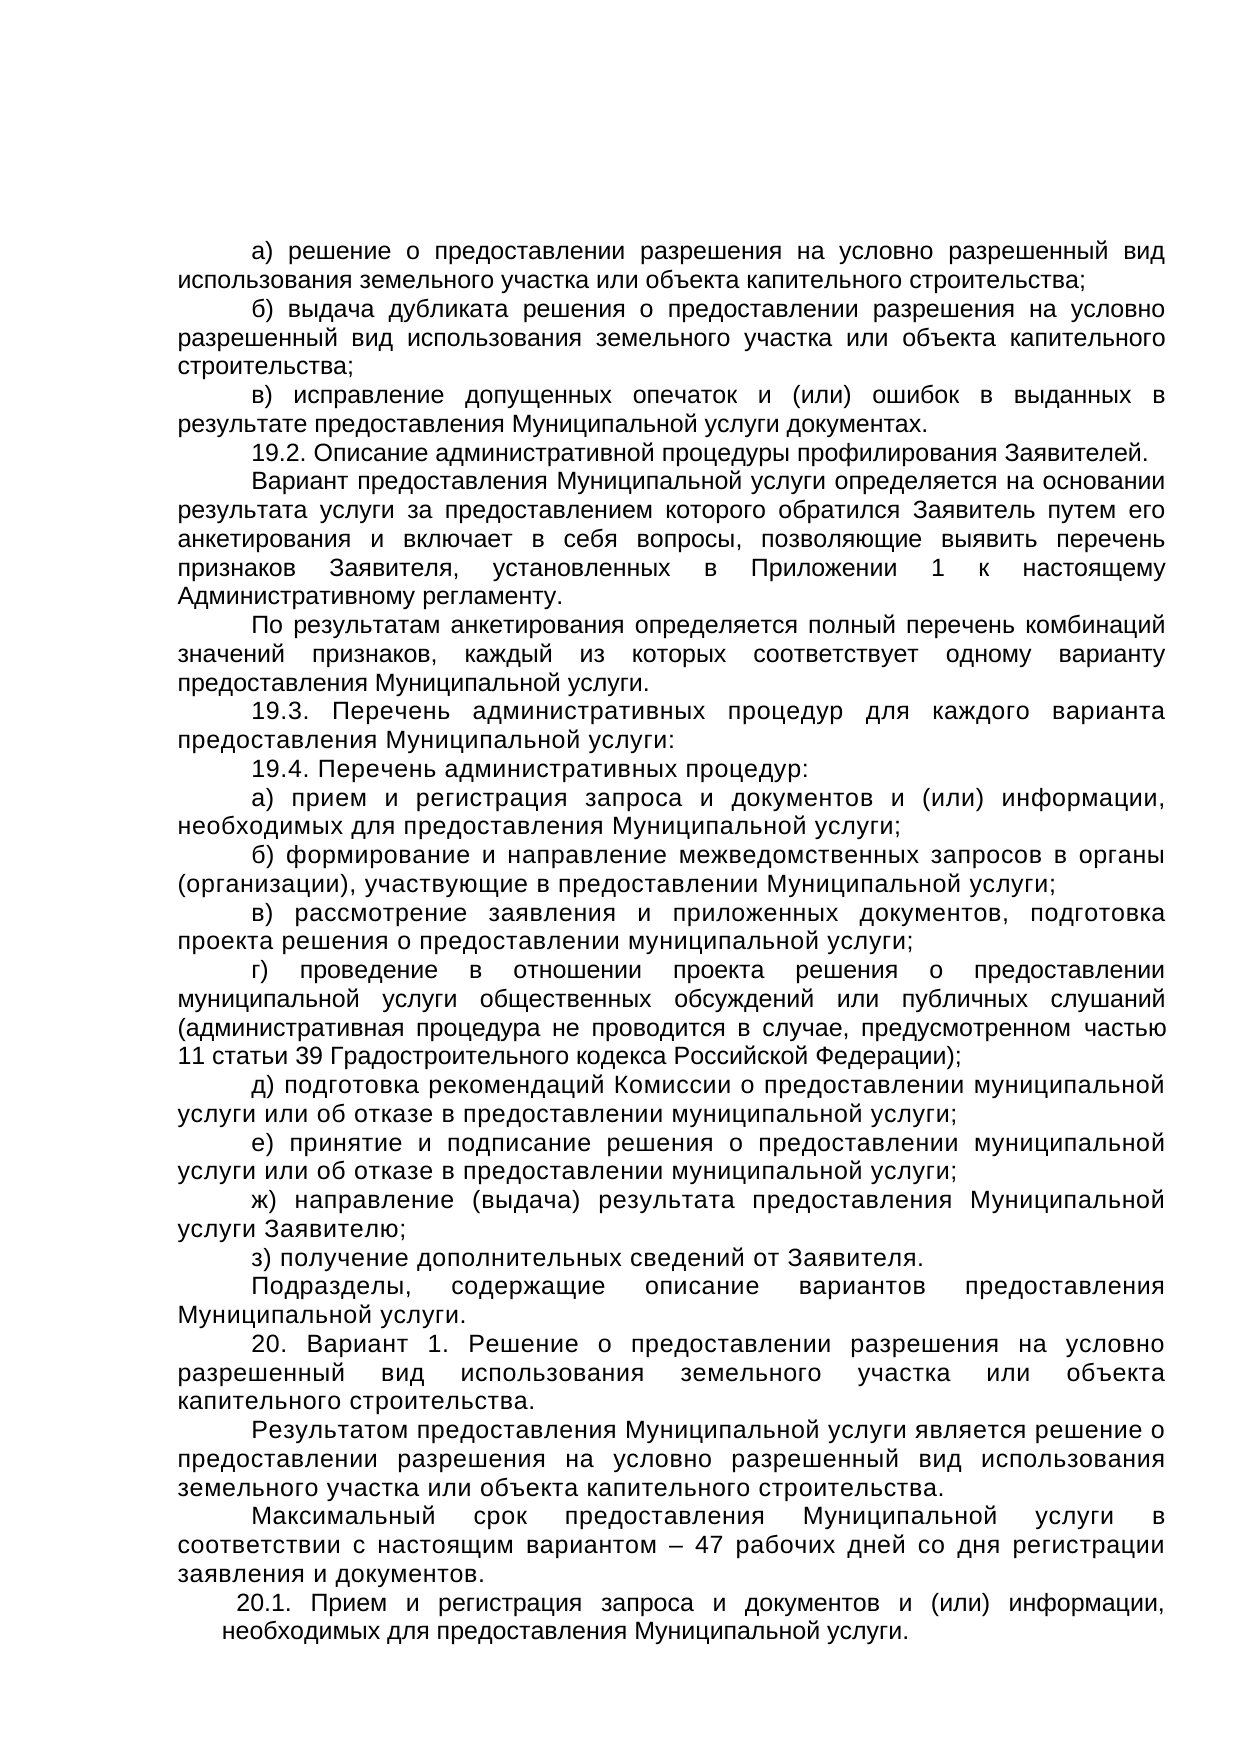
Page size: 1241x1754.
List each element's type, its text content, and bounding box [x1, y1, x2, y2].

text Вариант предоставления Муниципальной услуги определяется на основании результата услуги за предоставлением которого обратился Заявитель путем его анкетирования и включает в себя вопросы, позволяющие выявить перечень признаков Заявителя, установленных в Приложении 1 к настоящему Административному регламенту. [177, 466, 1167, 610]
list в) исправление допущенных опечаток и (или) ошибок в выданных в результате предоставления Муниципальной услуги документах. [177, 380, 1167, 437]
text з) получение дополнительных сведений от Заявителя. [177, 1242, 1167, 1271]
text е) принятие и подписание решения о предоставлении муниципальной услуги или об отказе в предоставлении муниципальной услуги; [177, 1127, 1167, 1185]
list б) выдача дубликата решения о предоставлении разрешения на условно разрешенный вид использования земельного участка или объекта капительного строительства; [177, 294, 1167, 380]
text б) формирование и направление межведомственных запросов в органы (организации), участвующие в предоставлении Муниципальной услуги; [177, 840, 1167, 897]
list а) решение о предоставлении разрешения на условно разрешенный вид использования земельного участка или объекта капительного строительства; [177, 236, 1167, 294]
text Результатом предоставления Муниципальной услуги является решение о предоставлении разрешения на условно разрешенный вид использования земельного участка или объекта капительного строительства. [177, 1415, 1167, 1501]
text д) подготовка рекомендаций Комиссии о предоставлении муниципальной услуги или об отказе в предоставлении муниципальной услуги; [177, 1070, 1167, 1127]
text Максимальный срок предоставления Муниципальной услуги в соответствии с настоящим вариантом – 47 рабочих дней со дня регистрации заявления и документов. [177, 1501, 1167, 1587]
text 19.4. Перечень административных процедур: [177, 754, 1167, 782]
text г) проведение в отношении проекта решения о предоставлении муниципальной услуги общественных обсуждений или публичных слушаний (административная процедура не проводится в случае, предусмотренном частью 11 статьи 39 Градостроительного кодекса Российской Федерации); [177, 955, 1167, 1070]
text ж) направление (выдача) результата предоставления Муниципальной услуги Заявителю; [177, 1185, 1167, 1242]
text а) прием и регистрация запроса и документов и (или) информации, необходимых для предоставления Муниципальной услуги; [177, 782, 1167, 840]
text 19.3. Перечень административных процедур для каждого варианта предоставления Муниципальной услуги: [177, 696, 1167, 754]
text Подразделы, содержащие описание вариантов предоставления Муниципальной услуги. [177, 1271, 1167, 1329]
text По результатам анкетирования определяется полный перечень комбинаций значений признаков, каждый из которых соответствует одному варианту предоставления Муниципальной услуги. [177, 610, 1167, 696]
text в) рассмотрение заявления и приложенных документов, подготовка проекта решения о предоставлении муниципальной услуги; [177, 897, 1167, 955]
text 20.1. Прием и регистрация запроса и документов и (или) информации, необходимых для предоставления Муниципальной услуги. [222, 1587, 1167, 1645]
text 20. Вариант 1. Решение о предоставлении разрешения на условно разрешенный вид использования земельного участка или объекта капительного строительства. [177, 1329, 1167, 1415]
text 19.2. Описание административной процедуры профилирования Заявителей. [177, 437, 1167, 466]
